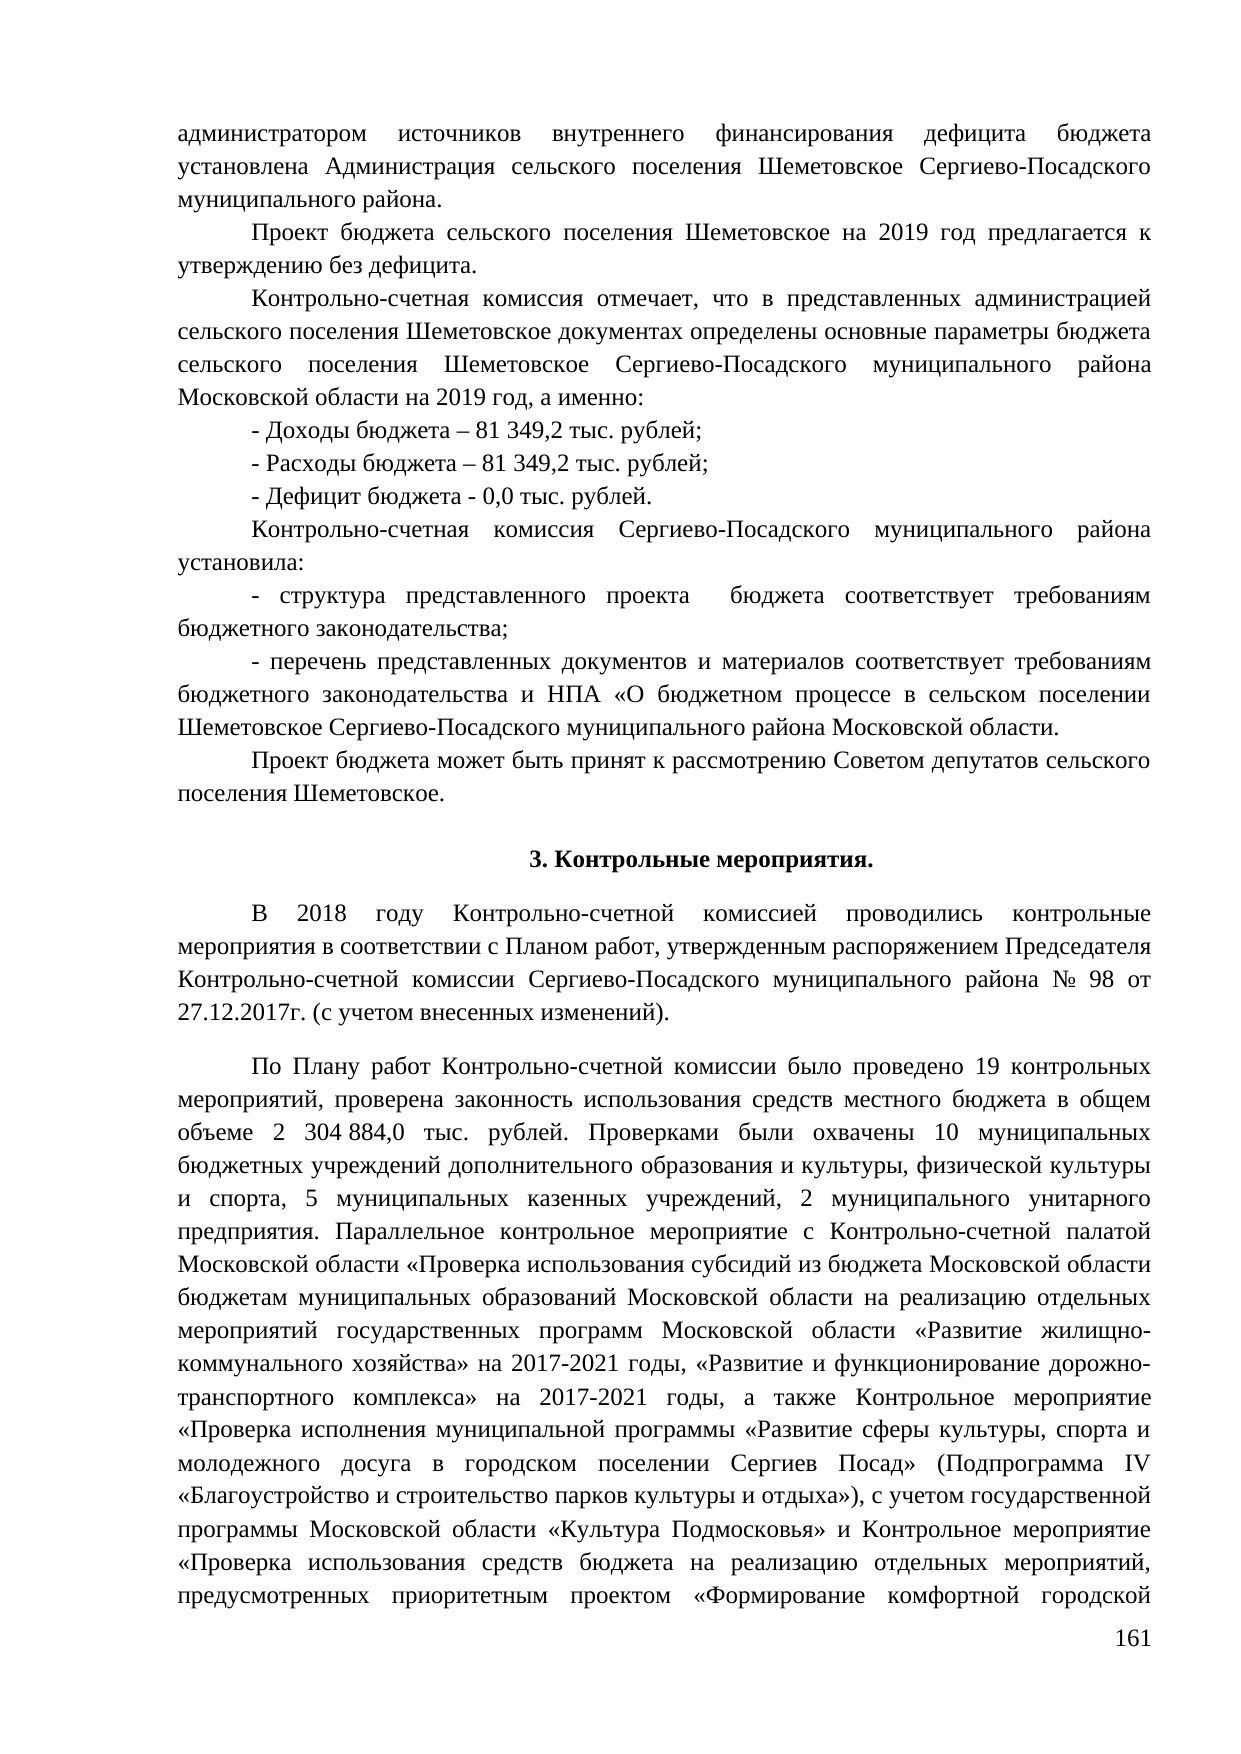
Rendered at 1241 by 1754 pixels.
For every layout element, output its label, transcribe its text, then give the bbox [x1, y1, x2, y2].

text - Расходы бюджета – 81 349,2 тыс. рублей; [177, 448, 1152, 477]
text Контрольно-счетная комиссия отмечает, что в представленных администрацией сельского поселения Шеметовское документах определены основные параметры бюджета сельского поселения Шеметовское Сергиево-Посадского муниципального района Московской области на 2019 год, а именно: [177, 283, 1152, 411]
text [177, 118, 1152, 213]
text 3. Контрольные мероприятия. [177, 844, 1152, 873]
text - перечень представленных документов и материалов соответствует требованиям бюджетного законодательства и НПА «О бюджетном процессе в сельском поселении Шеметовское Сергиево-Посадского муниципального района Московской области. [177, 646, 1152, 741]
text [177, 1051, 1152, 1608]
text Проект бюджета может быть принят к рассмотрению Советом депутатов сельского поселения Шеметовское. [177, 746, 1152, 807]
text В 2018 году Контрольно-счетной комиссией проводились контрольные мероприятия в соответствии с Планом работ, утвержденным распоряжением Председателя Контрольно-счетной комиссии Сергиево-Посадского муниципального района № 98 от 27.12.2017г. (с учетом внесенных изменений). [177, 898, 1152, 1026]
text - структура представленного проекта бюджета соответствует требованиям бюджетного законодательства; [177, 580, 1152, 642]
text - Дефицит бюджета - 0,0 тыс. рублей. [177, 481, 1152, 510]
text Контрольно-счетная комиссия Сергиево-Посадского муниципального района установила: [177, 514, 1152, 576]
text Проект бюджета сельского поселения Шеметовское на 2019 год предлагается к утверждению без дефицита. [177, 217, 1152, 279]
text - Доходы бюджета – 81 349,2 тыс. рублей; [177, 415, 1152, 444]
